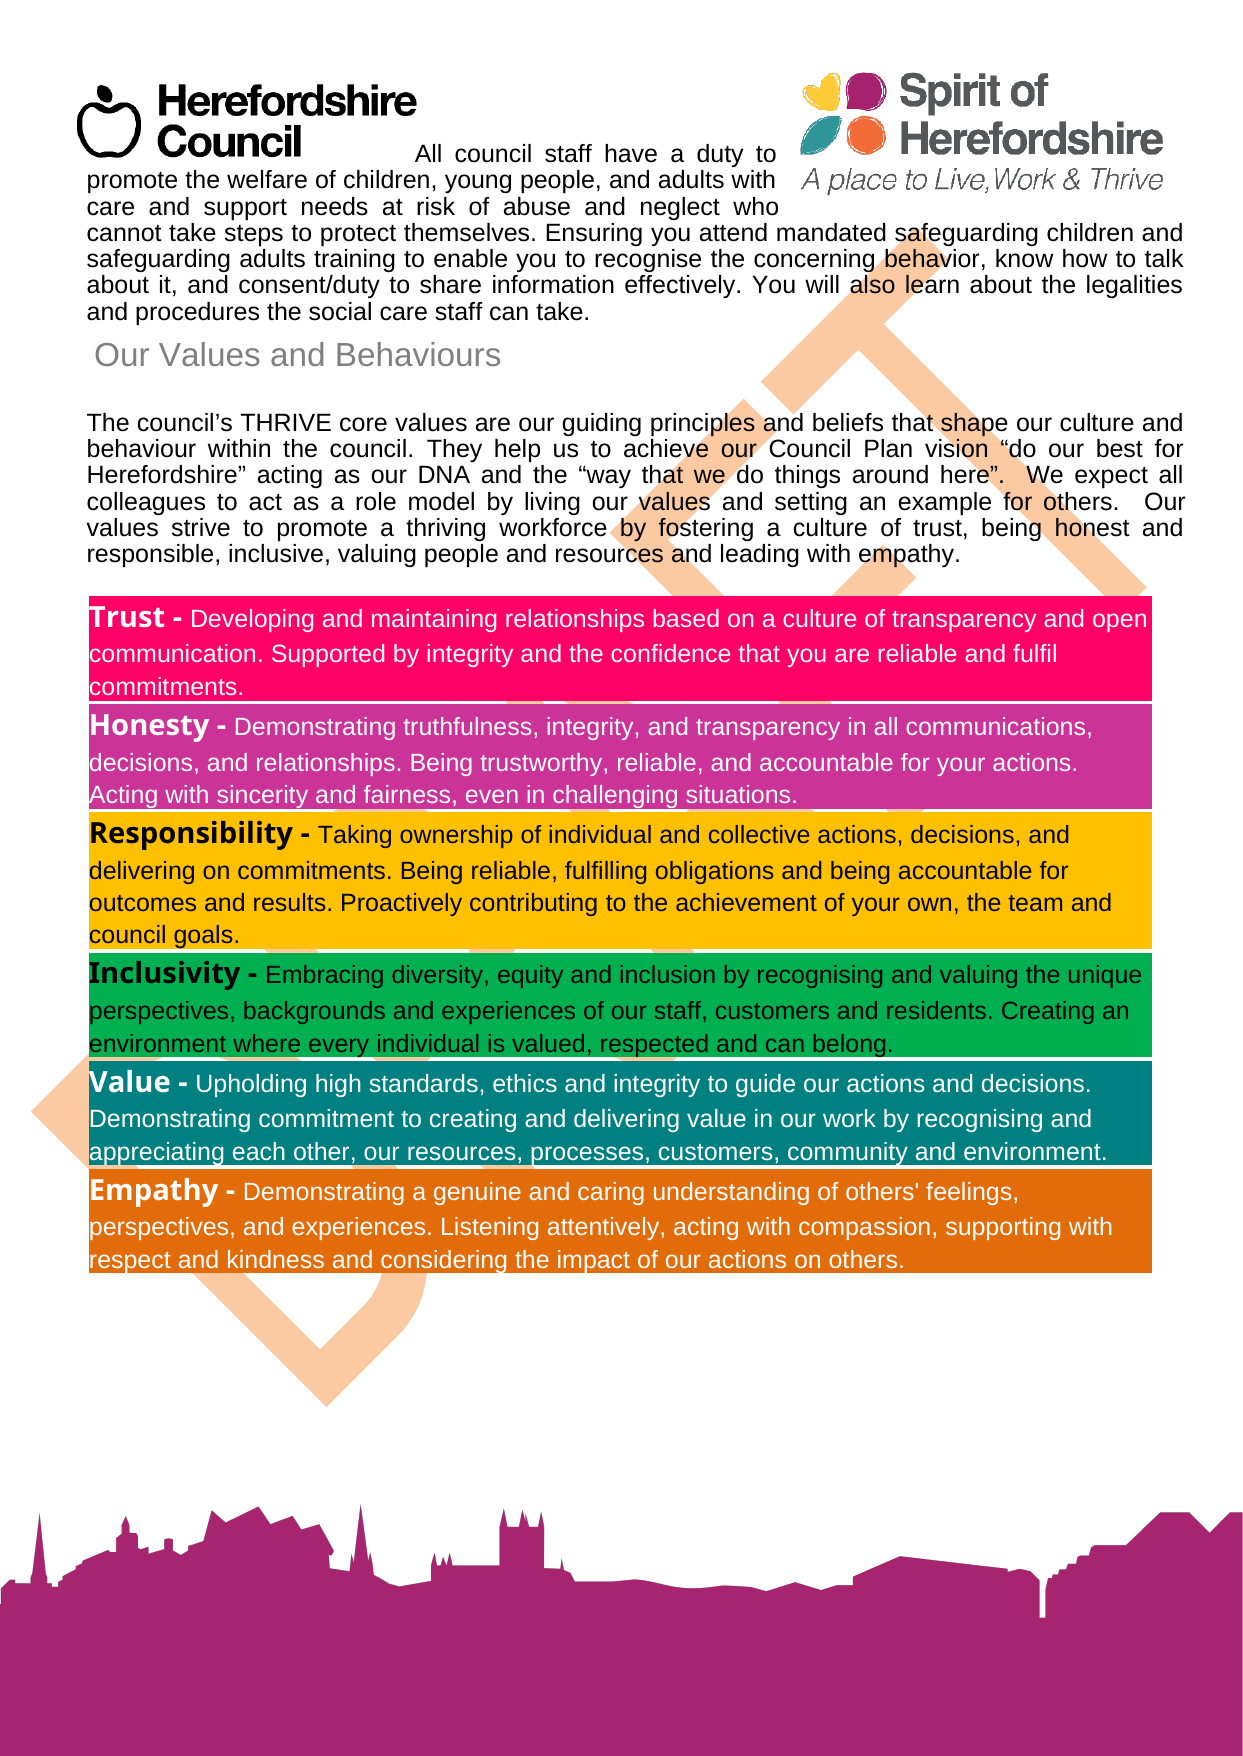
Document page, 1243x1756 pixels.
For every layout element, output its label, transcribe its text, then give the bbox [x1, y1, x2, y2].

text Honesty - Demonstrating truthfulness, integrity, and transparency in all communications, decisions, and relationships. Being trustworthy, reliable, and accountable for your actions. Acting with sincerity and fairness, even in challenging situations. [89, 704, 1152, 809]
text Inclusivity - Embracing diversity, equity and inclusion by recognising and valuing the unique perspectives, backgrounds and experiences of our staff, customers and residents. Creating an environment where every individual is valued, respected and can belong. [89, 953, 1152, 1057]
text All council staff have a duty to promote the welfare of children, young people, and adults with care and support needs at risk of abuse and neglect who cannot take steps to protect themselves. Ensuring you attend mandated safeguarding children and safeguarding adults training to enable you to recognise the concerning behavior, know how to talk about it, and consent/duty to share information effectively. You will also learn about the legalities and procedures the social care staff can take. [86, 142, 1186, 325]
text Empathy - Demonstrating a genuine and caring understanding of others' feelings, perspectives, and experiences. Listening attentively, acting with compassion, supporting with respect and kindness and considering the impact of our actions on others. [89, 1169, 1152, 1273]
text Responsibility - Taking ownership of individual and collective actions, decisions, and delivering on commitments. Being reliable, fulfilling obligations and being accountable for outcomes and results. Proactively contributing to the achievement of your own, the team and council goals. [89, 812, 1152, 949]
subtitle Our Values and Behaviours [94, 335, 1243, 373]
text Value - Upholding high standards, ethics and integrity to guide our actions and decisions. Demonstrating commitment to creating and delivering value in our work by recognising and appreciating each other, our resources, processes, customers, community and environment. [89, 1061, 1152, 1165]
text The council’s THRIVE core values are our guiding principles and beliefs that shape our culture and behaviour within the council. ​They help us to achieve our Council Plan vision “do our best for Herefordshire” acting as our DNA and the “way that we do things around here”. We expect all colleagues to act as a role model by living our values and setting an example for others. ​Our values strive to promote a thriving workforce by fostering a culture of trust, being honest and responsible, inclusive, valuing people and resources and leading with empathy. [86, 411, 1186, 568]
text Trust - Developing and maintaining relationships based on a culture of transparency and open communication. Supported by integrity and the confidence that you are reliable and fulfil commitments. [89, 596, 1152, 701]
picture [67, 75, 421, 163]
picture [0, 1492, 1243, 1756]
picture [789, 56, 1172, 199]
